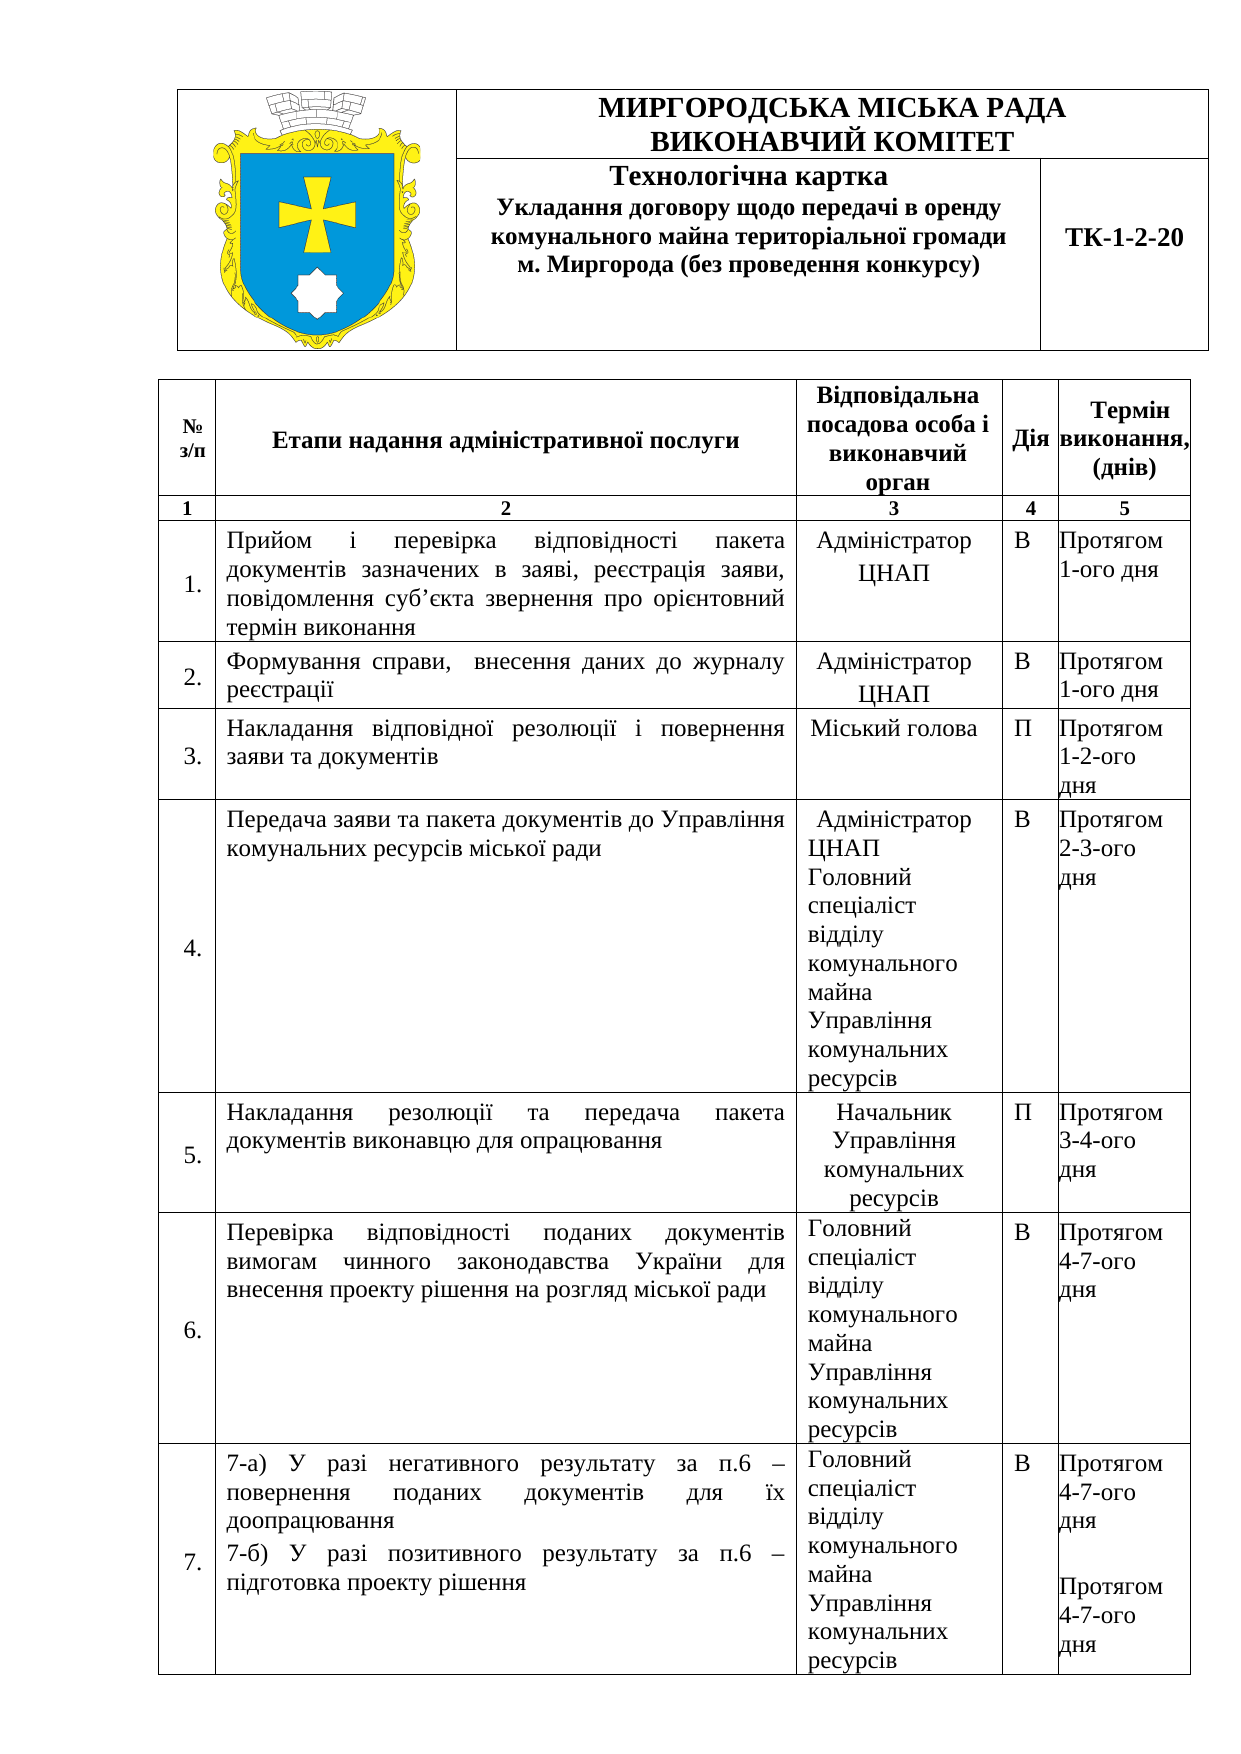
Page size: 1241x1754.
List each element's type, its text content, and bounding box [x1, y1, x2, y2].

table_cell Накладання відповідної резолюції і повернення заяви та документів [216, 709, 796, 799]
table_cell Протягом 3-4-ого дня [1059, 1093, 1190, 1212]
table_cell П [1003, 1093, 1058, 1212]
table_cell Накладання резолюції та передача пакета документів виконавцю для опрацювання [216, 1093, 796, 1212]
table_cell ТК-1-2-20 [1041, 159, 1208, 349]
table_cell 4. [159, 800, 215, 1092]
table_cell Адміністратор ЦНАП [797, 642, 1002, 707]
table_cell Протягом 2-3-ого дня [1059, 800, 1190, 1092]
table_header Етапи надання адміністративної послуги [216, 380, 796, 495]
table_cell Формування справи, внесення даних до журналу реєстрації [216, 642, 796, 707]
table_header [178, 90, 213, 349]
table_cell В [1003, 642, 1058, 707]
table_header Термін виконання, (днів) [1059, 380, 1190, 495]
table_cell Перевірка відповідності поданих документів вимогам чинного законодавства України для внесення проекту рішення на розгляд міської ради [216, 1213, 796, 1443]
table_cell 2. [159, 642, 215, 707]
table_header Відповідальна посадова особа і виконавчий орган [797, 380, 1002, 495]
table_cell Адміністратор ЦНАП [797, 521, 1002, 641]
table_cell В [1003, 800, 1058, 1092]
table_cell Прийом і перевірка відповідності пакета документів зазначених в заяві, реєстрація заяви, повідомлення суб’єкта звернення про орієнтовний термін виконання [216, 521, 796, 641]
table_cell Технологічна картка Укладання договору щодо передачі в оренду комунального майна територіальної громади м. Миргорода (без проведення конкурсу) [457, 159, 1040, 349]
table_cell Головний спеціаліст відділу комунального майна Управління комунальних ресурсів [797, 1213, 1002, 1443]
table_cell 5 [1059, 496, 1190, 520]
table_cell 5. [159, 1093, 215, 1212]
picture [213, 90, 421, 350]
table_header № з/п [159, 380, 215, 495]
table_cell 1 [159, 496, 215, 520]
table_cell 7-а) У разі негативного результату за п.6 – повернення поданих документів для їх доопрацювання 7-б) У разі позитивного результату за п.6 – підготовка проекту рішення [216, 1444, 796, 1674]
table_cell Міський голова [797, 709, 1002, 799]
table_cell 2 [216, 496, 796, 520]
table_cell Адміністратор ЦНАП Головний спеціаліст відділу комунального майна Управління комунальних ресурсів [797, 800, 1002, 1092]
table_header [421, 90, 456, 349]
table_cell В [1003, 521, 1058, 641]
table_cell Протягом 1-2-ого дня [1059, 709, 1190, 799]
table_cell 4 [1003, 496, 1058, 520]
table_cell 3. [159, 709, 215, 799]
table_cell 7. [159, 1444, 215, 1674]
table_cell 6. [159, 1213, 215, 1443]
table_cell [797, 1444, 1002, 1674]
table_cell В [1003, 1444, 1058, 1674]
table_cell Передача заяви та пакета документів до Управління комунальних ресурсів міської ради [216, 800, 796, 1092]
table_cell Протягом 4-7-ого дня Протягом 4-7-ого дня [1059, 1444, 1190, 1674]
table_cell Протягом 1-ого дня [1059, 642, 1190, 707]
table_cell Протягом 1-ого дня [1059, 521, 1190, 641]
table_cell П [1003, 709, 1058, 799]
table_cell 3 [797, 496, 1002, 520]
table_cell Протягом 4-7-ого дня [1059, 1213, 1190, 1443]
table_cell 1. [159, 521, 215, 641]
table_header Дія [1003, 380, 1058, 495]
table_cell Начальник Управління комунальних ресурсів [797, 1093, 1002, 1212]
table_header МИРГОРОДСЬКА МІСЬКА РАДА ВИКОНАВЧИЙ КОМІТЕТ [457, 90, 1208, 157]
table_cell В [1003, 1213, 1058, 1443]
